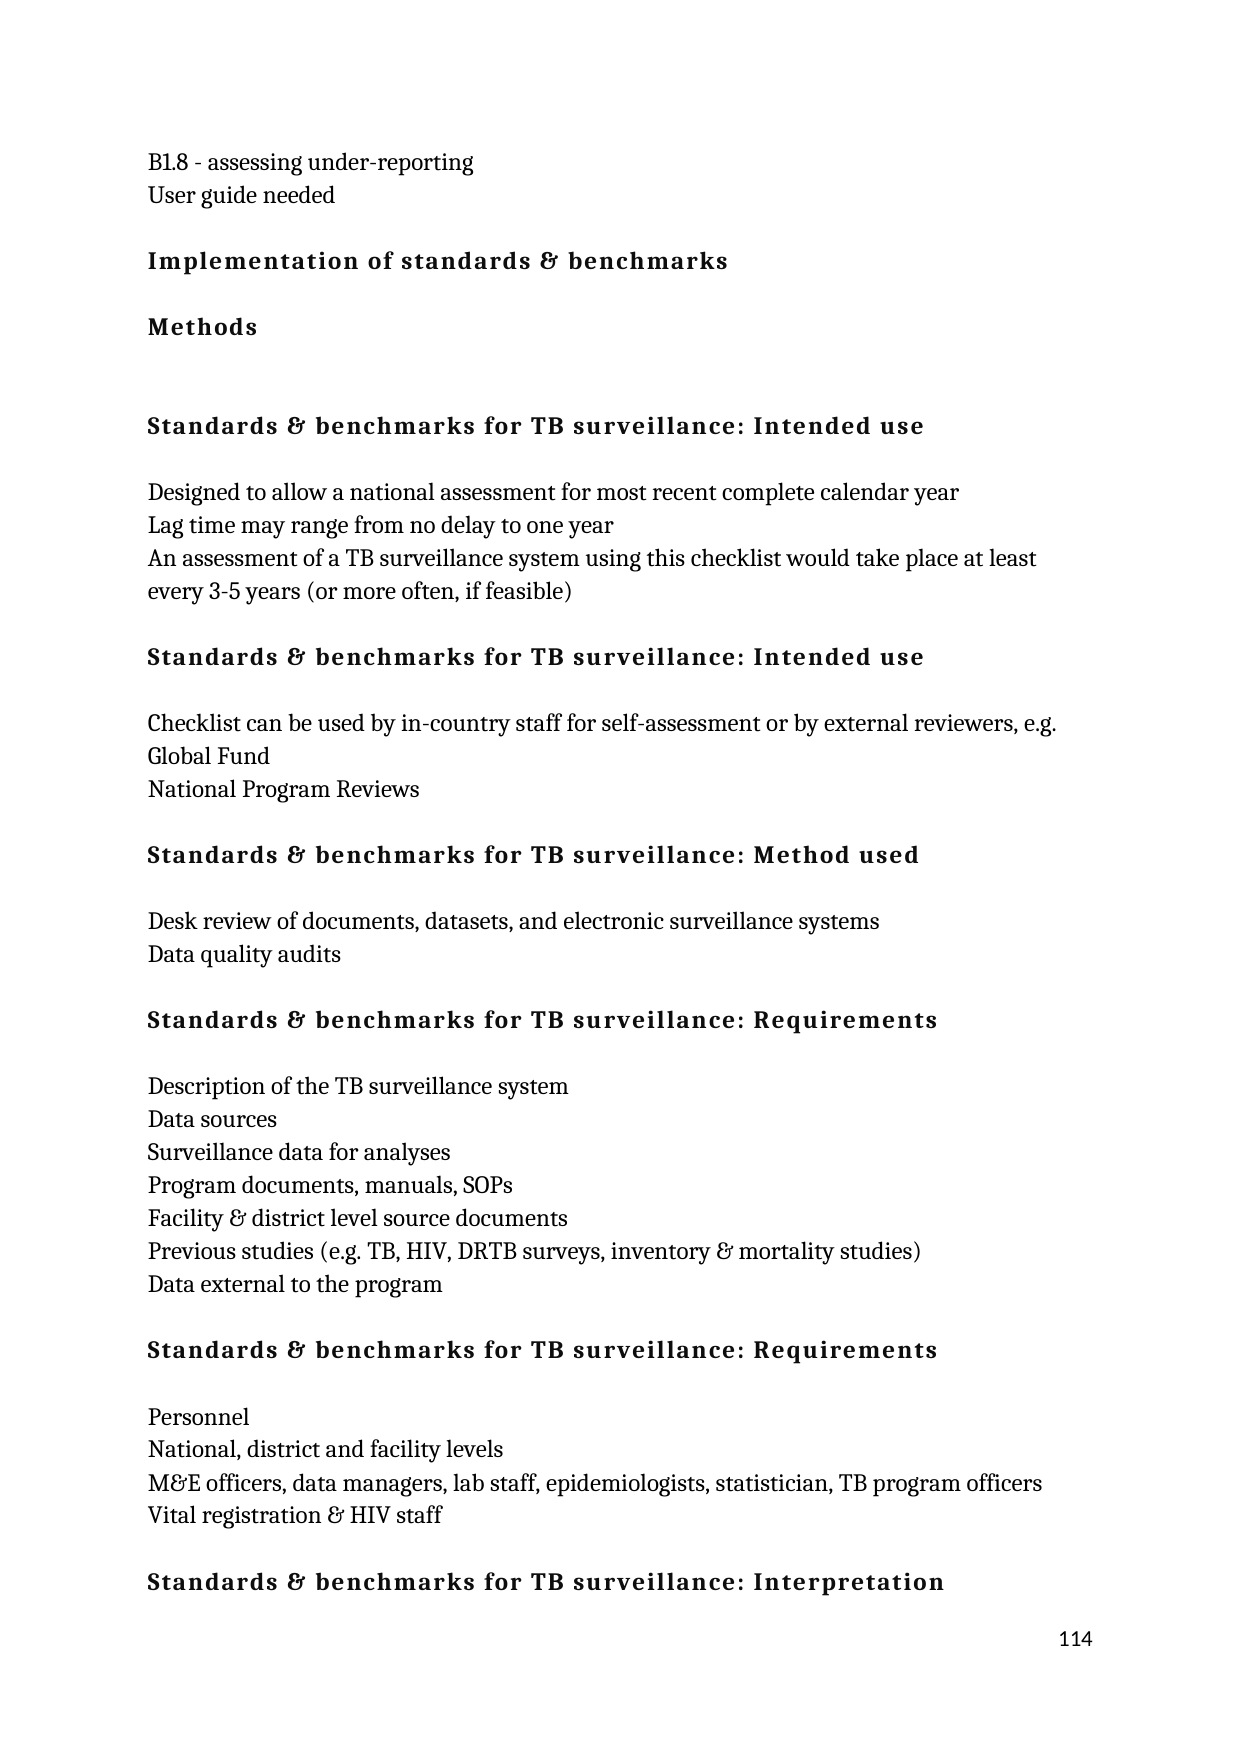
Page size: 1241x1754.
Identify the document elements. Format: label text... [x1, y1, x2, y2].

text Standards & benchmarks for TB surveillance: Requirements [148, 973, 1093, 1035]
text Description of the TB surveillance system [148, 1072, 1093, 1101]
text Standards & benchmarks for TB surveillance: Interpretation [148, 1534, 1093, 1596]
text An assessment of a TB surveillance system using this checklist would take place at least every 3-5 years (or more often, if feasible) [148, 544, 1093, 606]
text Designed to allow a national assessment for most recent complete calendar year [148, 478, 1093, 507]
text Data sources [148, 1105, 1093, 1134]
text Program documents, manuals, SOPs [148, 1171, 1093, 1200]
text Global Fund [148, 742, 1093, 771]
text Standards & benchmarks for TB surveillance: Intended use [148, 610, 1093, 672]
text Standards & benchmarks for TB surveillance: Method used [148, 808, 1093, 870]
text National, district and facility levels [148, 1435, 1093, 1464]
text Personnel [148, 1402, 1093, 1431]
text Implementation of standards & benchmarks [148, 214, 1093, 275]
text Previous studies (e.g. TB, HIV, DRTB surveys, inventory & mortality studies) [148, 1237, 1093, 1266]
text Vital registration & HIV staff [148, 1501, 1093, 1530]
text Surveillance data for analyses [148, 1138, 1093, 1167]
text Data external to the program [148, 1270, 1093, 1299]
text Standards & benchmarks for TB surveillance: Requirements [148, 1303, 1093, 1365]
text B1.8 - assessing under-reporting [148, 148, 1093, 176]
text National Program Reviews [148, 775, 1093, 804]
text Data quality audits [148, 940, 1093, 969]
text Lag time may range from no delay to one year [148, 511, 1093, 539]
text Checklist can be used by in-country staff for self-assessment or by external reviewers, e.g. [148, 709, 1093, 738]
text Facility & district level source documents [148, 1204, 1093, 1233]
text Standards & benchmarks for TB surveillance: Intended use [148, 379, 1093, 441]
text Desk review of documents, datasets, and electronic surveillance systems [148, 907, 1093, 936]
text Methods [148, 313, 1093, 341]
text M&E officers, data managers, lab staff, epidemiologists, statistician, TB program officers [148, 1468, 1093, 1497]
text User guide needed [148, 181, 1093, 209]
